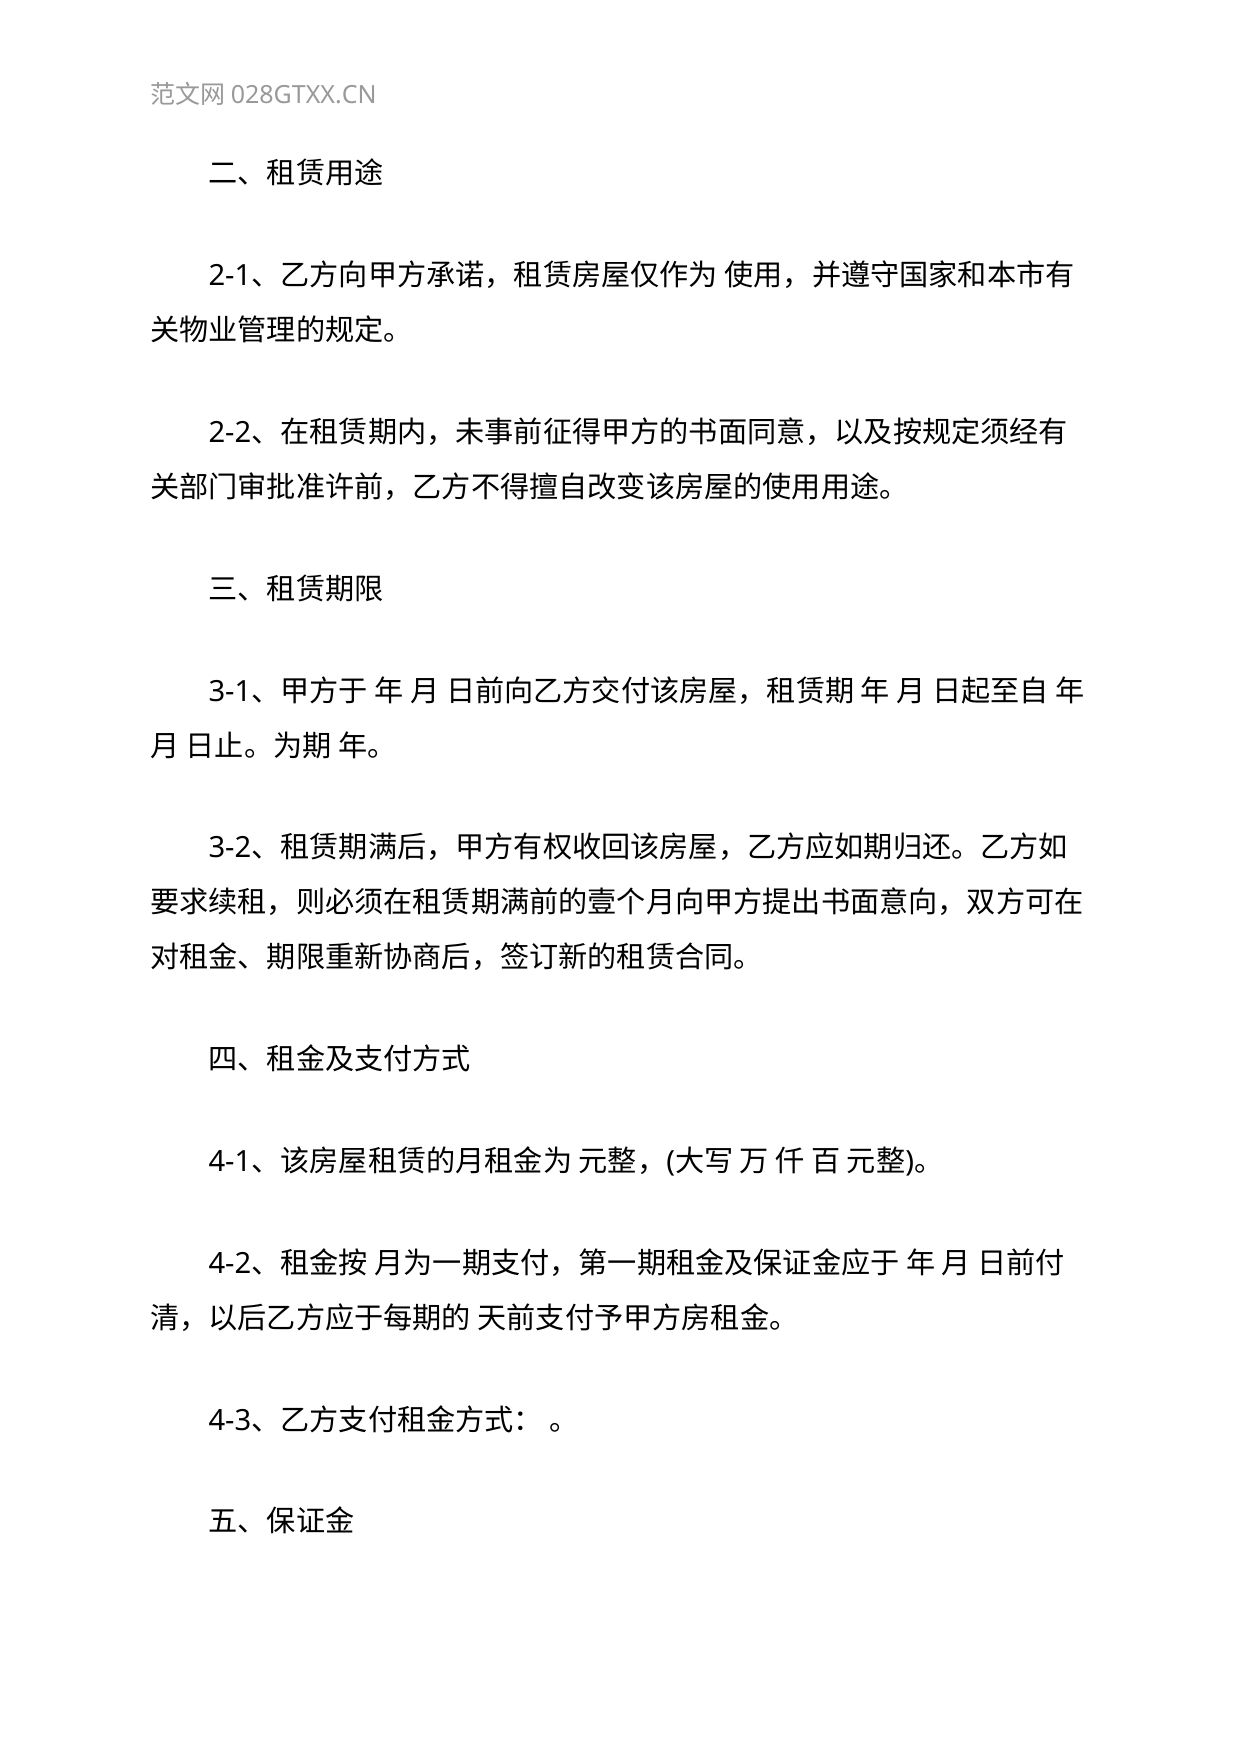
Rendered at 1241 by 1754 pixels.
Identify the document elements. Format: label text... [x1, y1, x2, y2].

text 三、租赁期限 [150, 565, 1090, 608]
text 四、租金及支付方式 [150, 1036, 1090, 1078]
text 3-1、甲方于 年 月 日前向乙方交付该房屋，租赁期 年 月 日起至自 年 月 日止。为期 年。 [150, 667, 1090, 764]
text 4-1、该房屋租赁的月租金为 元整，(大写 万 仟 百 元整)。 [150, 1137, 1090, 1180]
text 2-2、在租赁期内，未事前征得甲方的书面同意，以及按规定须经有关部门审批准许前，乙方不得擅自改变该房屋的使用用途。 [150, 408, 1090, 506]
text 3-2、租赁期满后，甲方有权收回该房屋，乙方应如期归还。乙方如要求续租，则必须在租赁期满前的壹个月向甲方提出书面意向，双方可在对租金、期限重新协商后，签订新的租赁合同。 [150, 824, 1090, 976]
text 二、租赁用途 [150, 150, 1090, 192]
text 4-3、乙方支付租金方式： 。 [150, 1396, 1090, 1438]
text 4-2、租金按 月为一期支付，第一期租金及保证金应于 年 月 日前付清，以后乙方应于每期的 天前支付予甲方房租金。 [150, 1239, 1090, 1337]
text 2-1、乙方向甲方承诺，租赁房屋仅作为 使用，并遵守国家和本市有关物业管理的规定。 [150, 252, 1090, 349]
text 五、保证金 [150, 1498, 1090, 1540]
